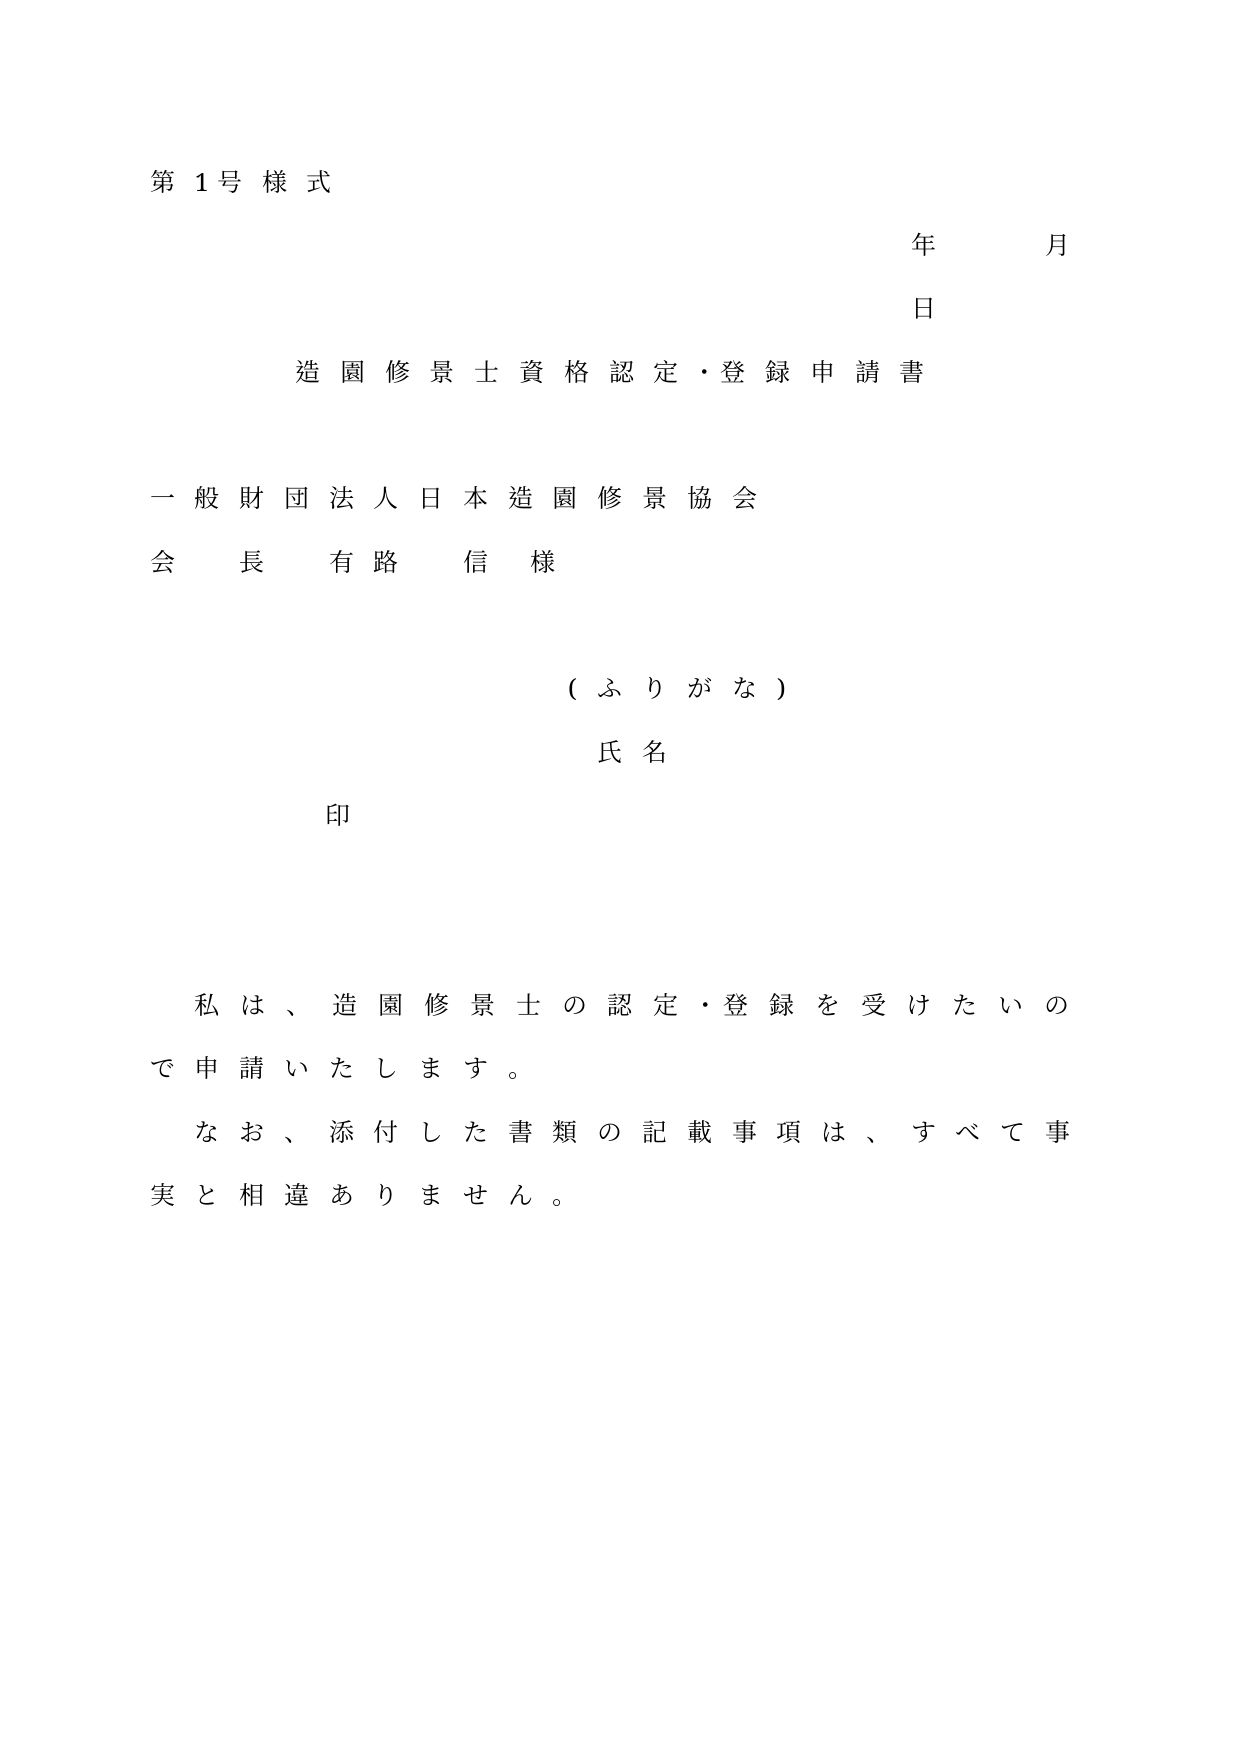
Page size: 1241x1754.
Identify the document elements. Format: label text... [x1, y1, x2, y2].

text 会 長 有路 信 様 [150, 529, 1090, 592]
text (ふりがな) [150, 655, 1090, 719]
text 氏名 印 [150, 719, 1090, 845]
text 一般財団法人日本造園修景協会 [150, 465, 1090, 529]
text なお、添付した書類の記載事項は、すべて事実と相違ありません。 [150, 1099, 1090, 1225]
text 第1号様式 [150, 149, 1090, 212]
text 私は、造園修景士の認定･登録を受けたいので申請いたします。 [150, 972, 1090, 1099]
text 年 月 日 [903, 212, 1090, 339]
text 造園修景士資格認定･登録申請書 [150, 339, 1090, 402]
